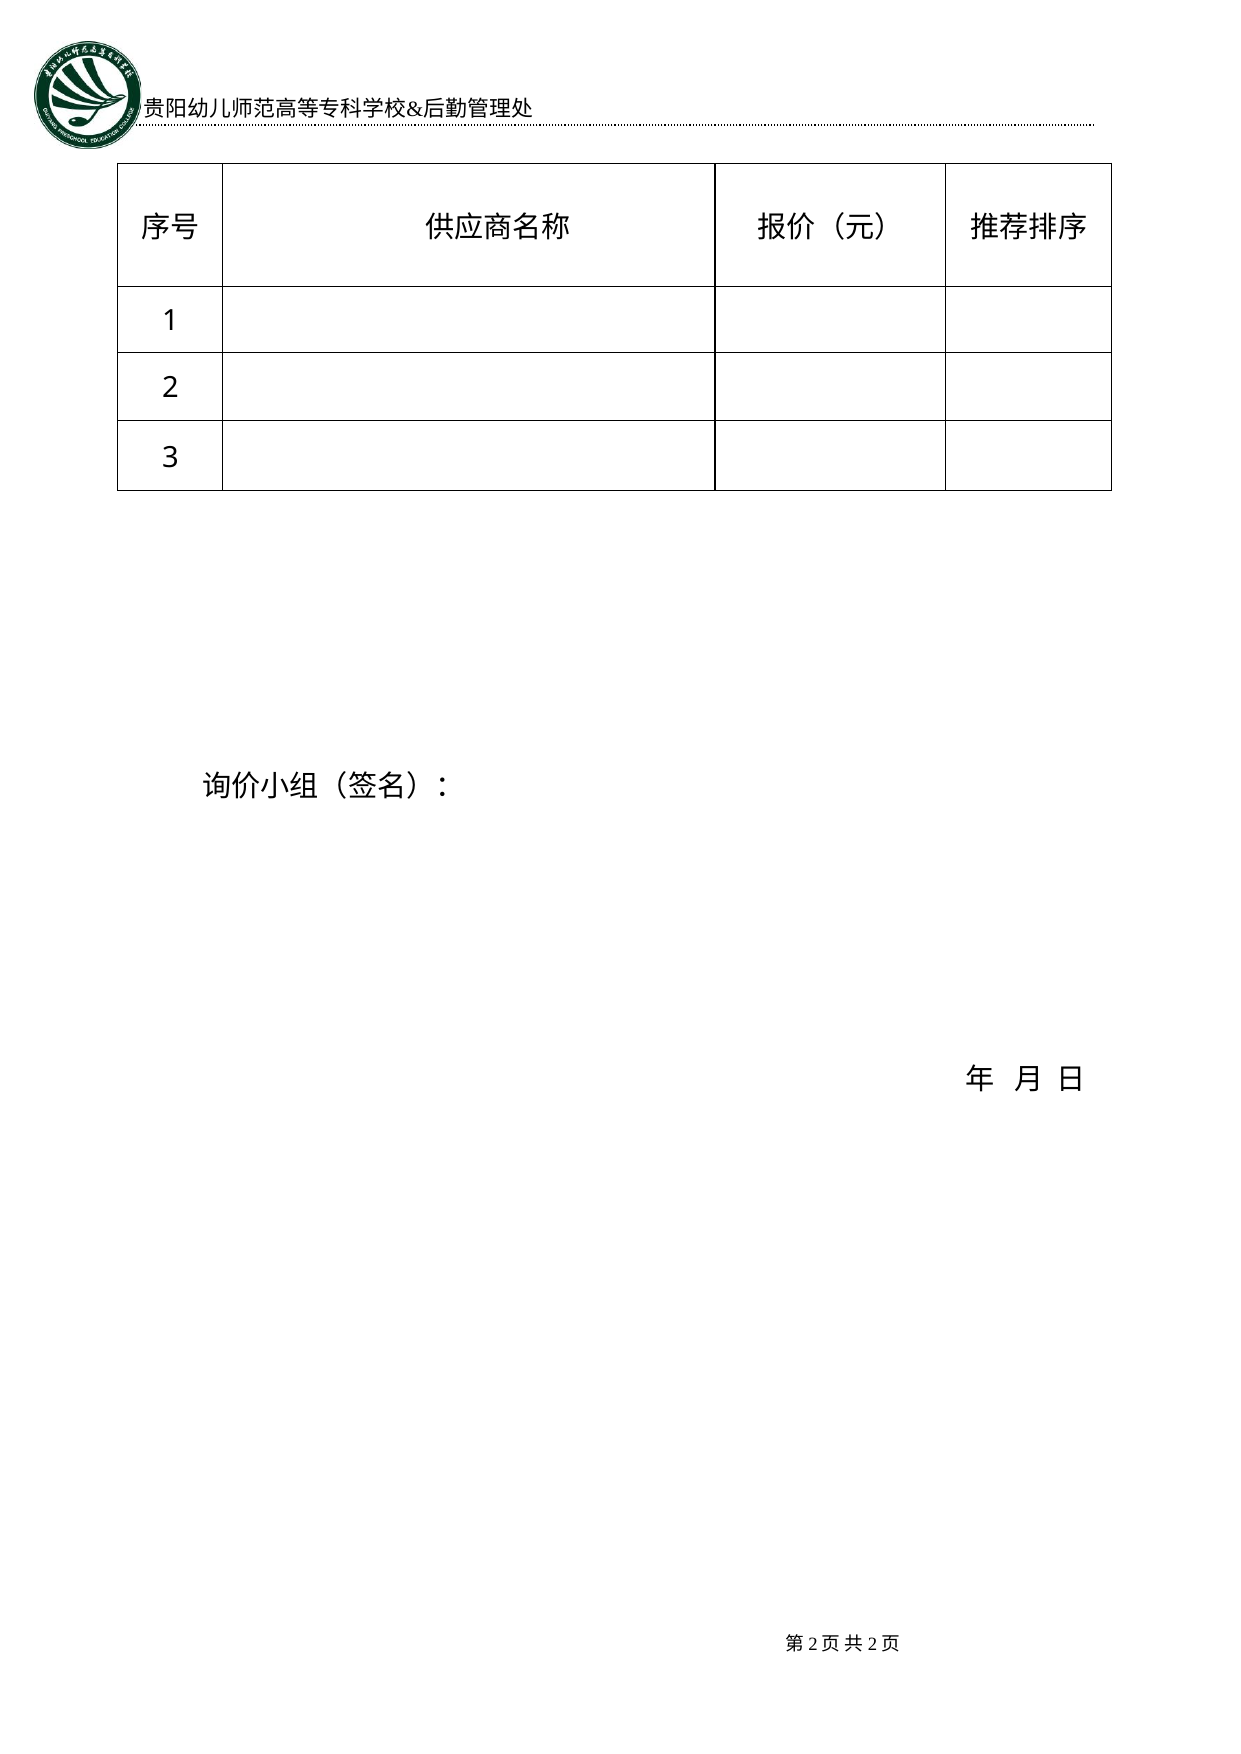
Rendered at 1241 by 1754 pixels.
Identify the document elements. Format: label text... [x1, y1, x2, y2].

table_cell 3 [118, 421, 222, 490]
table_cell [946, 353, 1111, 420]
table_cell [223, 421, 714, 490]
table_cell [716, 353, 945, 420]
table_cell [716, 287, 945, 352]
table_cell [716, 421, 945, 490]
picture [34, 41, 142, 149]
text 询价小组（签名）： [144, 751, 1085, 816]
text 年 月 日 [144, 1044, 1085, 1109]
table_cell [946, 421, 1111, 490]
table_header 推荐排序 [946, 164, 1111, 286]
table_header 序号 [118, 164, 222, 286]
table_cell 2 [118, 353, 222, 420]
table_header 报价（元） [716, 164, 945, 286]
table_cell 1 [118, 287, 222, 352]
table_cell [946, 287, 1111, 352]
table_cell [223, 287, 714, 352]
table_header 供应商名称 [223, 164, 714, 286]
table_cell [223, 353, 714, 420]
